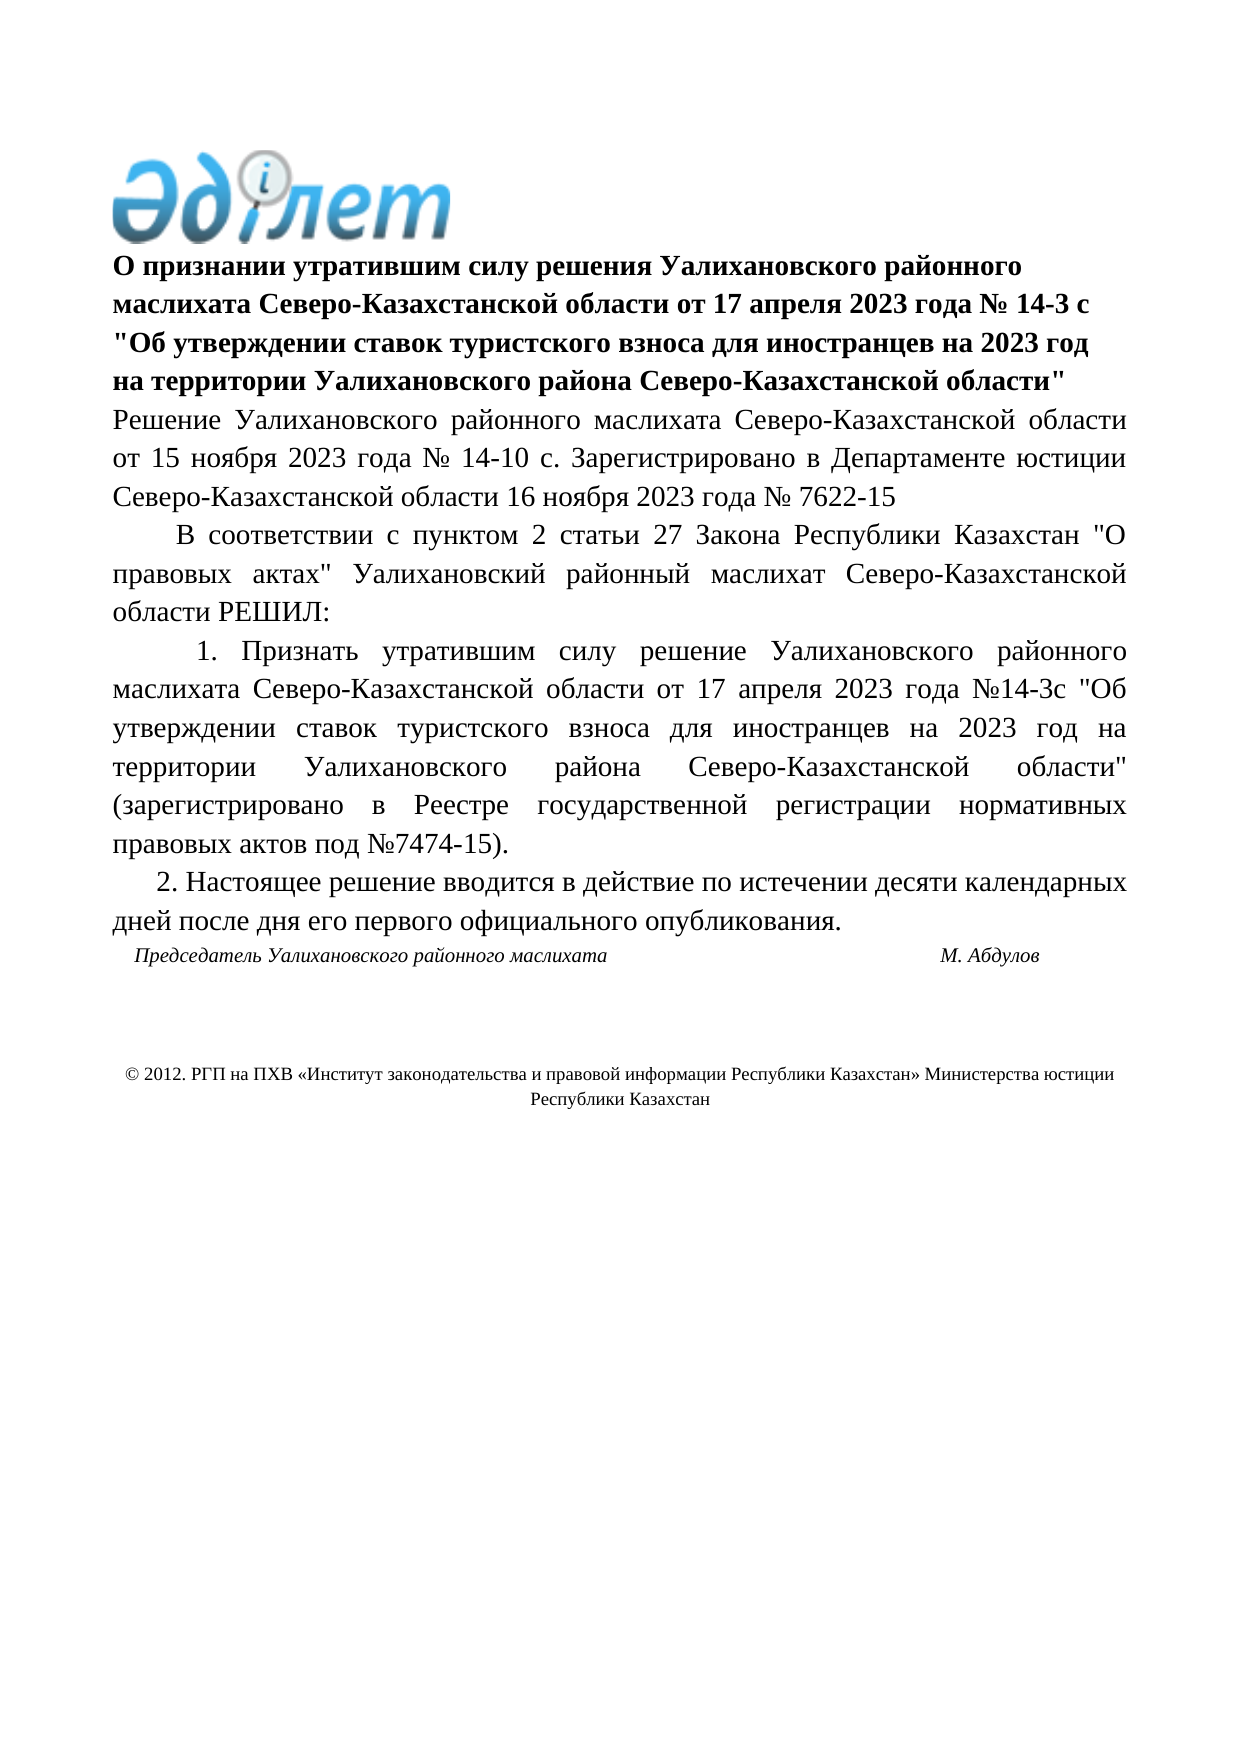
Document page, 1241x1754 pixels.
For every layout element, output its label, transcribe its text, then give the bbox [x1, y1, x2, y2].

text О признании утратившим силу решения Уалихановского районного маслихата Северо-Казахстанской области от 17 апреля 2023 года № 14-3 с "Об утверждении ставок туристского взноса для иностранцев на 2023 год на территории Уалихановского района Северо-Казахстанской области" [112, 248, 1128, 397]
table_header М. Абдулов [939, 941, 1240, 972]
text 2. Настоящее решение вводится в действие по истечении десяти календарных дней после дня его первого официального опубликования. [112, 864, 1128, 936]
text Решение Уалихановского районного маслихата Северо-Казахстанской области от 15 ноября 2023 года № 14-10 с. Зарегистрировано в Департаменте юстиции Северо-Казахстанской области 16 ноября 2023 года № 7622-15 [112, 402, 1128, 512]
text 1. Признать утратившим силу решение Уалихановского районного маслихата Северо-Казахстанской области от 17 апреля 2023 года №14-3с "Об утверждении ставок туристского взноса для иностранцев на 2023 год на территории Уалихановского района Северо-Казахстанской области" (зарегистрировано в Реестре государственной регистрации нормативных правовых актов под №7474-15). [112, 633, 1128, 859]
text © 2012. РГП на ПХВ «Институт законодательства и правовой информации Республики Казахстан» Министерства юстиции Республики Казахстан [112, 1063, 1128, 1109]
table_header Председатель Уалихановского районного маслихата [101, 941, 939, 972]
picture [112, 150, 451, 244]
text В соответствии с пунктом 2 статьи 27 Закона Республики Казахстан "О правовых актах" Уалихановский районный маслихат Северо-Казахстанской области РЕШИЛ: [112, 517, 1128, 628]
